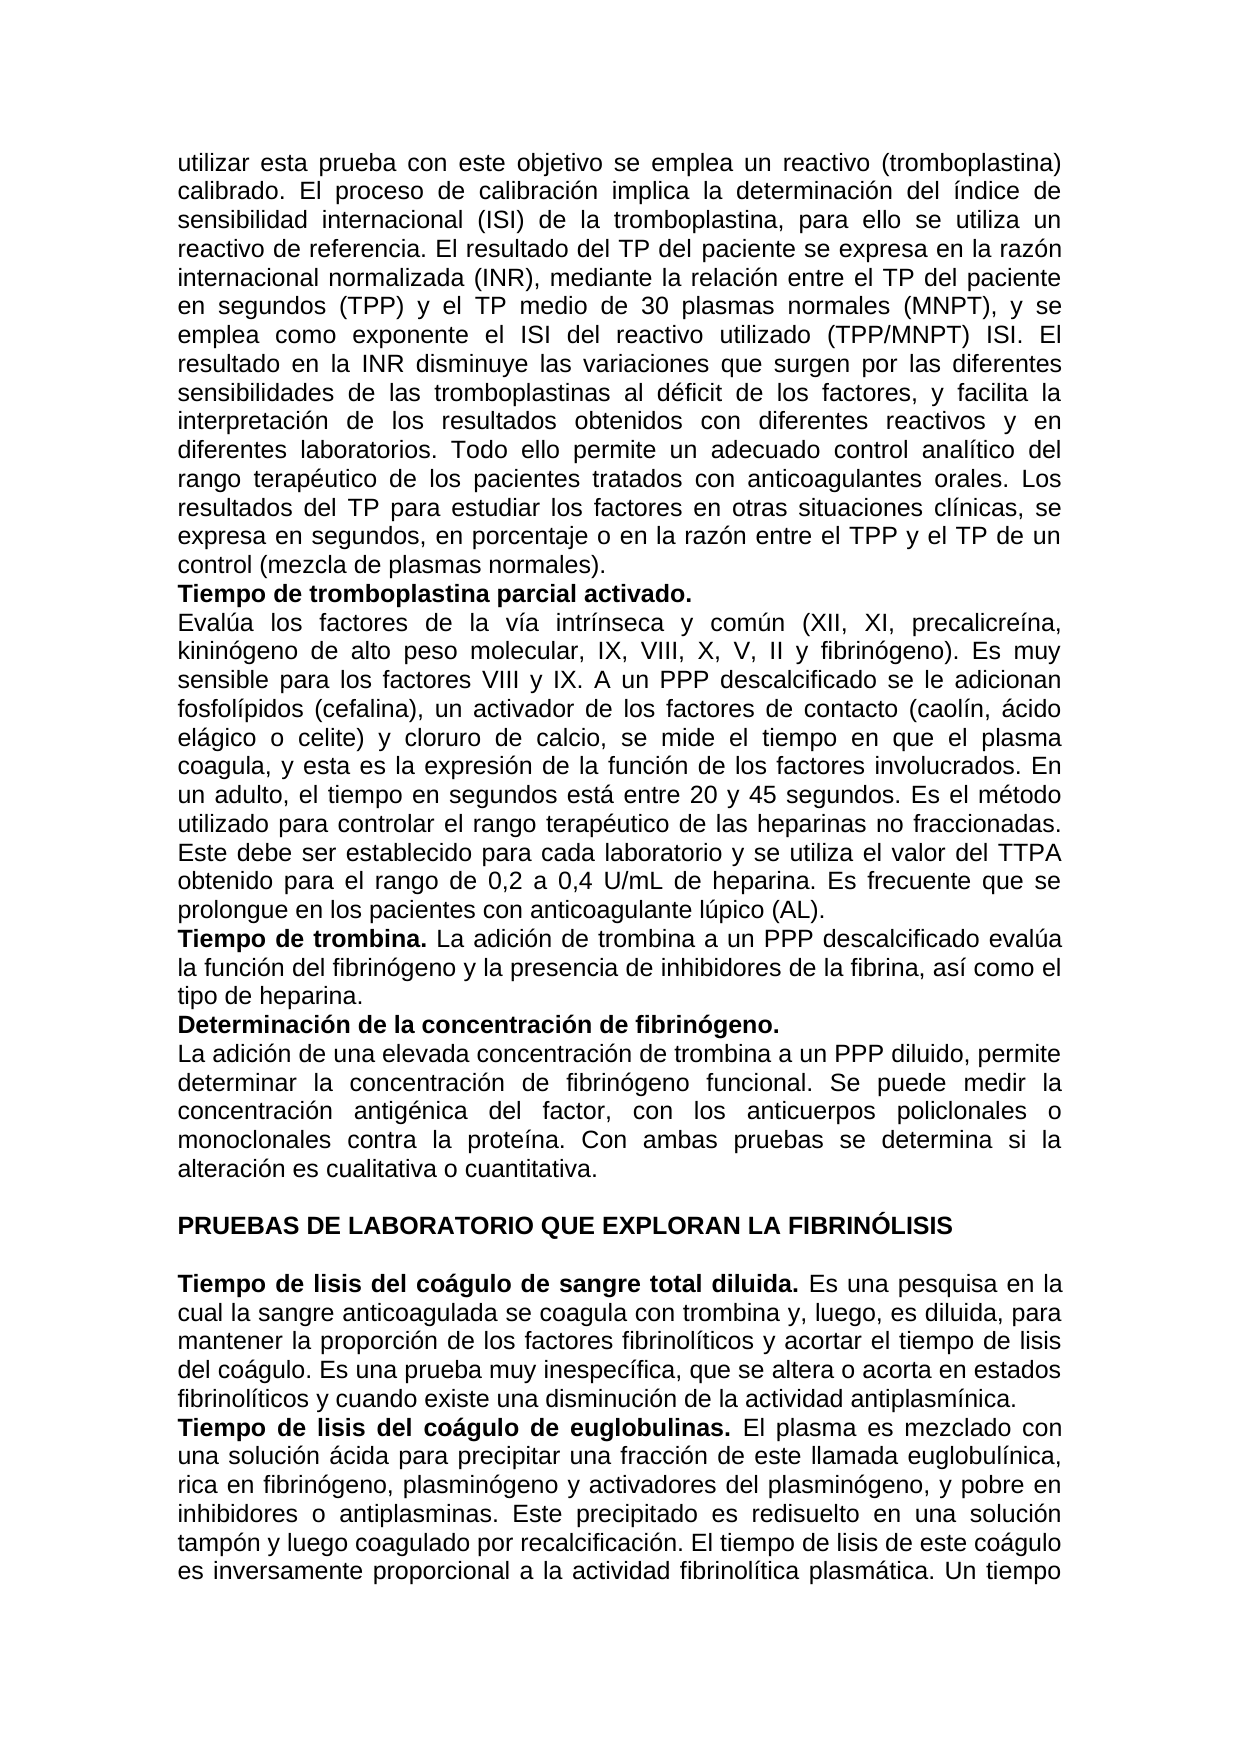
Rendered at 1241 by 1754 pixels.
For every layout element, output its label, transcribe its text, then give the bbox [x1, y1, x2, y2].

text Tiempo de trombina. La adición de trombina a un PPP descalcificado evalúa la función del fibrinógeno y la presencia de inhibidores de la fibrina, así como el tipo de heparina. [177, 924, 1063, 1010]
text PRUEBAS DE LABORATORIO QUE EXPLORAN LA FIBRINÓLISIS [177, 1211, 1063, 1240]
text Tiempo de lisis del coágulo de sangre total diluida. Es una pesquisa en la cual la sangre anticoagulada se coagula con trombina y, luego, es diluida, para mantener la proporción de los factores fibrinolíticos y acortar el tiempo de lisis del coágulo. Es una prueba muy inespecífica, que se altera o acorta en estados fibrinolíticos y cuando existe una disminución de la actividad antiplasmínica. [177, 1269, 1063, 1413]
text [177, 1413, 1063, 1585]
text Determinación de la concentración de fibrinógeno. [177, 1010, 1063, 1039]
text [177, 148, 1063, 579]
text La adición de una elevada concentración de trombina a un PPP diluido, permite determinar la concentración de fibrinógeno funcional. Se puede medir la concentración antigénica del factor, con los anticuerpos policlonales o monoclonales contra la proteína. Con ambas pruebas se determina si la alteración es cualitativa o cuantitativa. [177, 1039, 1063, 1183]
text Tiempo de tromboplastina parcial activado. [177, 579, 1063, 608]
text Evalúa los factores de la vía intrínseca y común (XII, XI, precalicreína, kininógeno de alto peso molecular, IX, VIII, X, V, II y fibrinógeno). Es muy sensible para los factores VIII y IX. A un PPP descalcificado se le adicionan fosfolípidos (cefalina), un activador de los factores de contacto (caolín, ácido elágico o celite) y cloruro de calcio, se mide el tiempo en que el plasma coagula, y esta es la expresión de la función de los factores involucrados. En un adulto, el tiempo en segundos está entre 20 y 45 segundos. Es el método utilizado para controlar el rango terapéutico de las heparinas no fraccionadas. Este debe ser establecido para cada laboratorio y se utiliza el valor del TTPA obtenido para el rango de 0,2 a 0,4 U/mL de heparina. Es frecuente que se prolongue en los pacientes con anticoagulante lúpico (AL). [177, 608, 1063, 924]
